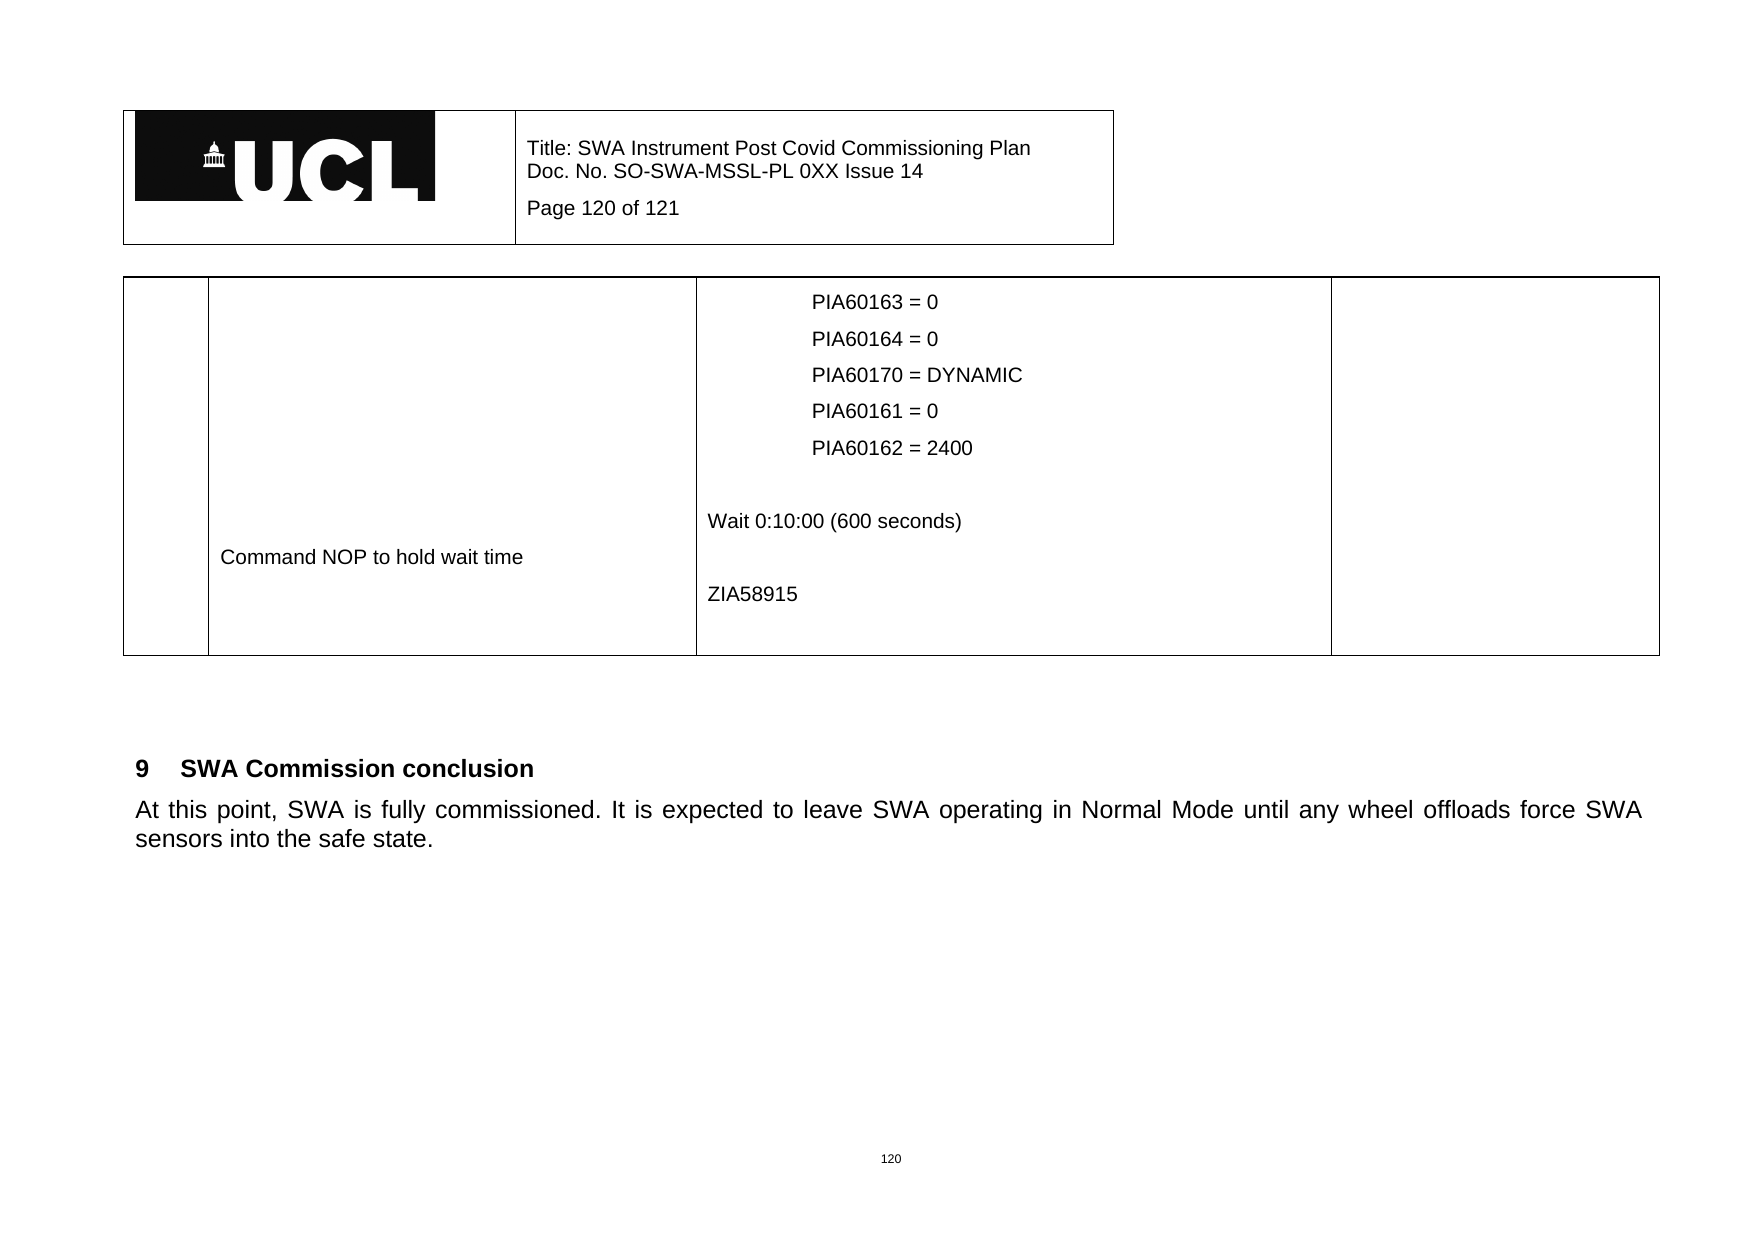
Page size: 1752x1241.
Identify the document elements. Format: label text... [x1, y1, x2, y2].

table_cell [1332, 278, 1659, 654]
table_cell [124, 278, 208, 654]
subtitle SWA Commission conclusion [135, 754, 1647, 783]
picture [135, 111, 436, 201]
text At this point, SWA is fully commissioned. It is expected to leave SWA operating in Normal Mode until any wheel offloads force SWA sensors into the safe state. [135, 796, 1647, 853]
